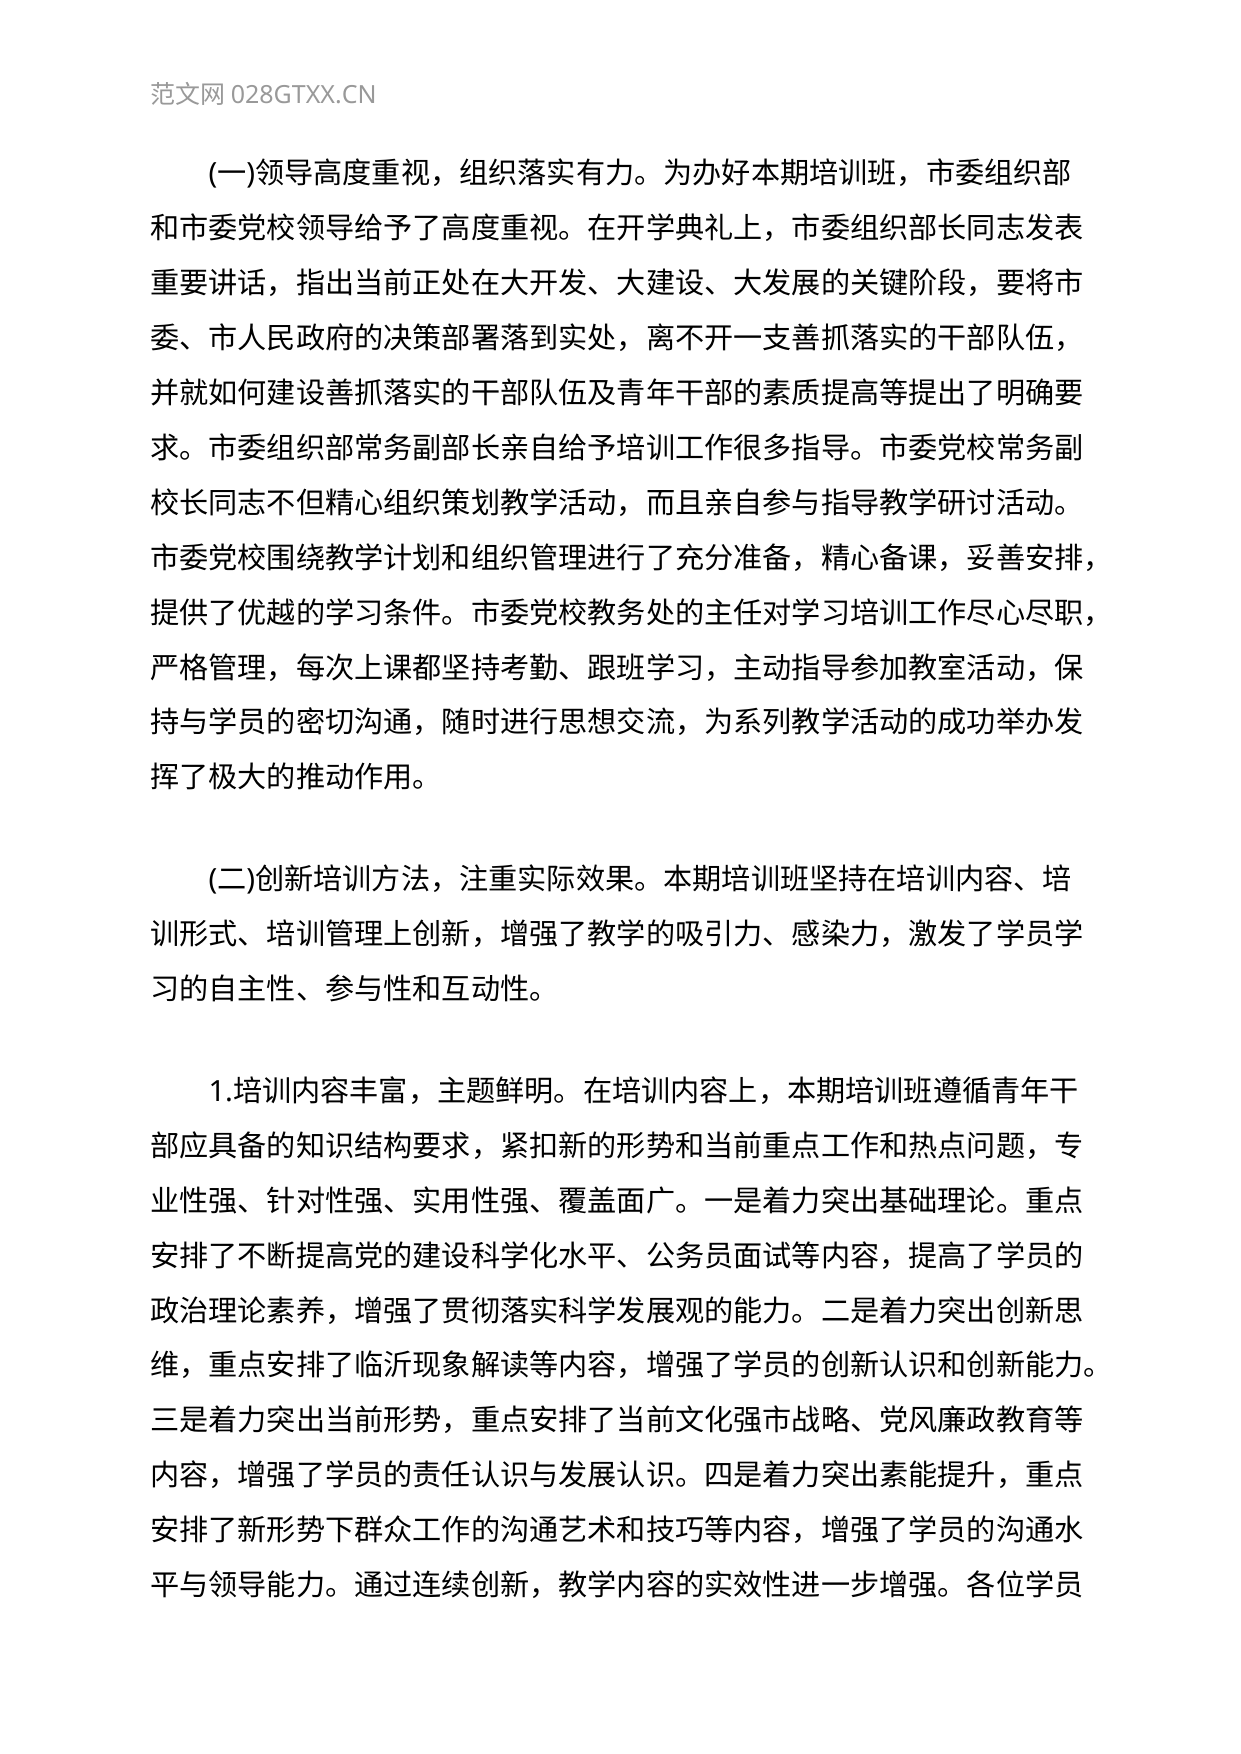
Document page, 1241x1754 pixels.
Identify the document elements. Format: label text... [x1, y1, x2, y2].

text (二)创新培训方法，注重实际效果。本期培训班坚持在培训内容、培训形式、培训管理上创新，增强了教学的吸引力、感染力，激发了学员学习的自主性、参与性和互动性。 [150, 856, 1090, 1008]
text (一)领导高度重视，组织落实有力。为办好本期培训班，市委组织部和市委党校领导给予了高度重视。在开学典礼上，市委组织部长同志发表重要讲话，指出当前正处在大开发、大建设、大发展的关键阶段，要将市委、市人民政府的决策部署落到实处，离不开一支善抓落实的干部队伍，并就如何建设善抓落实的干部队伍及青年干部的素质提高等提出了明确要求。市委组织部常务副部长亲自给予培训工作很多指导。市委党校常务副校长同志不但精心组织策划教学活动，而且亲自参与指导教学研讨活动。市委党校围绕教学计划和组织管理进行了充分准备，精心备课，妥善安排，提供了优越的学习条件。市委党校教务处的主任对学习培训工作尽心尽职，严格管理，每次上课都坚持考勤、跟班学习，主动指导参加教室活动，保持与学员的密切沟通，随时进行思想交流，为系列教学活动的成功举办发挥了极大的推动作用。 [150, 150, 1090, 796]
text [150, 1067, 1090, 1604]
